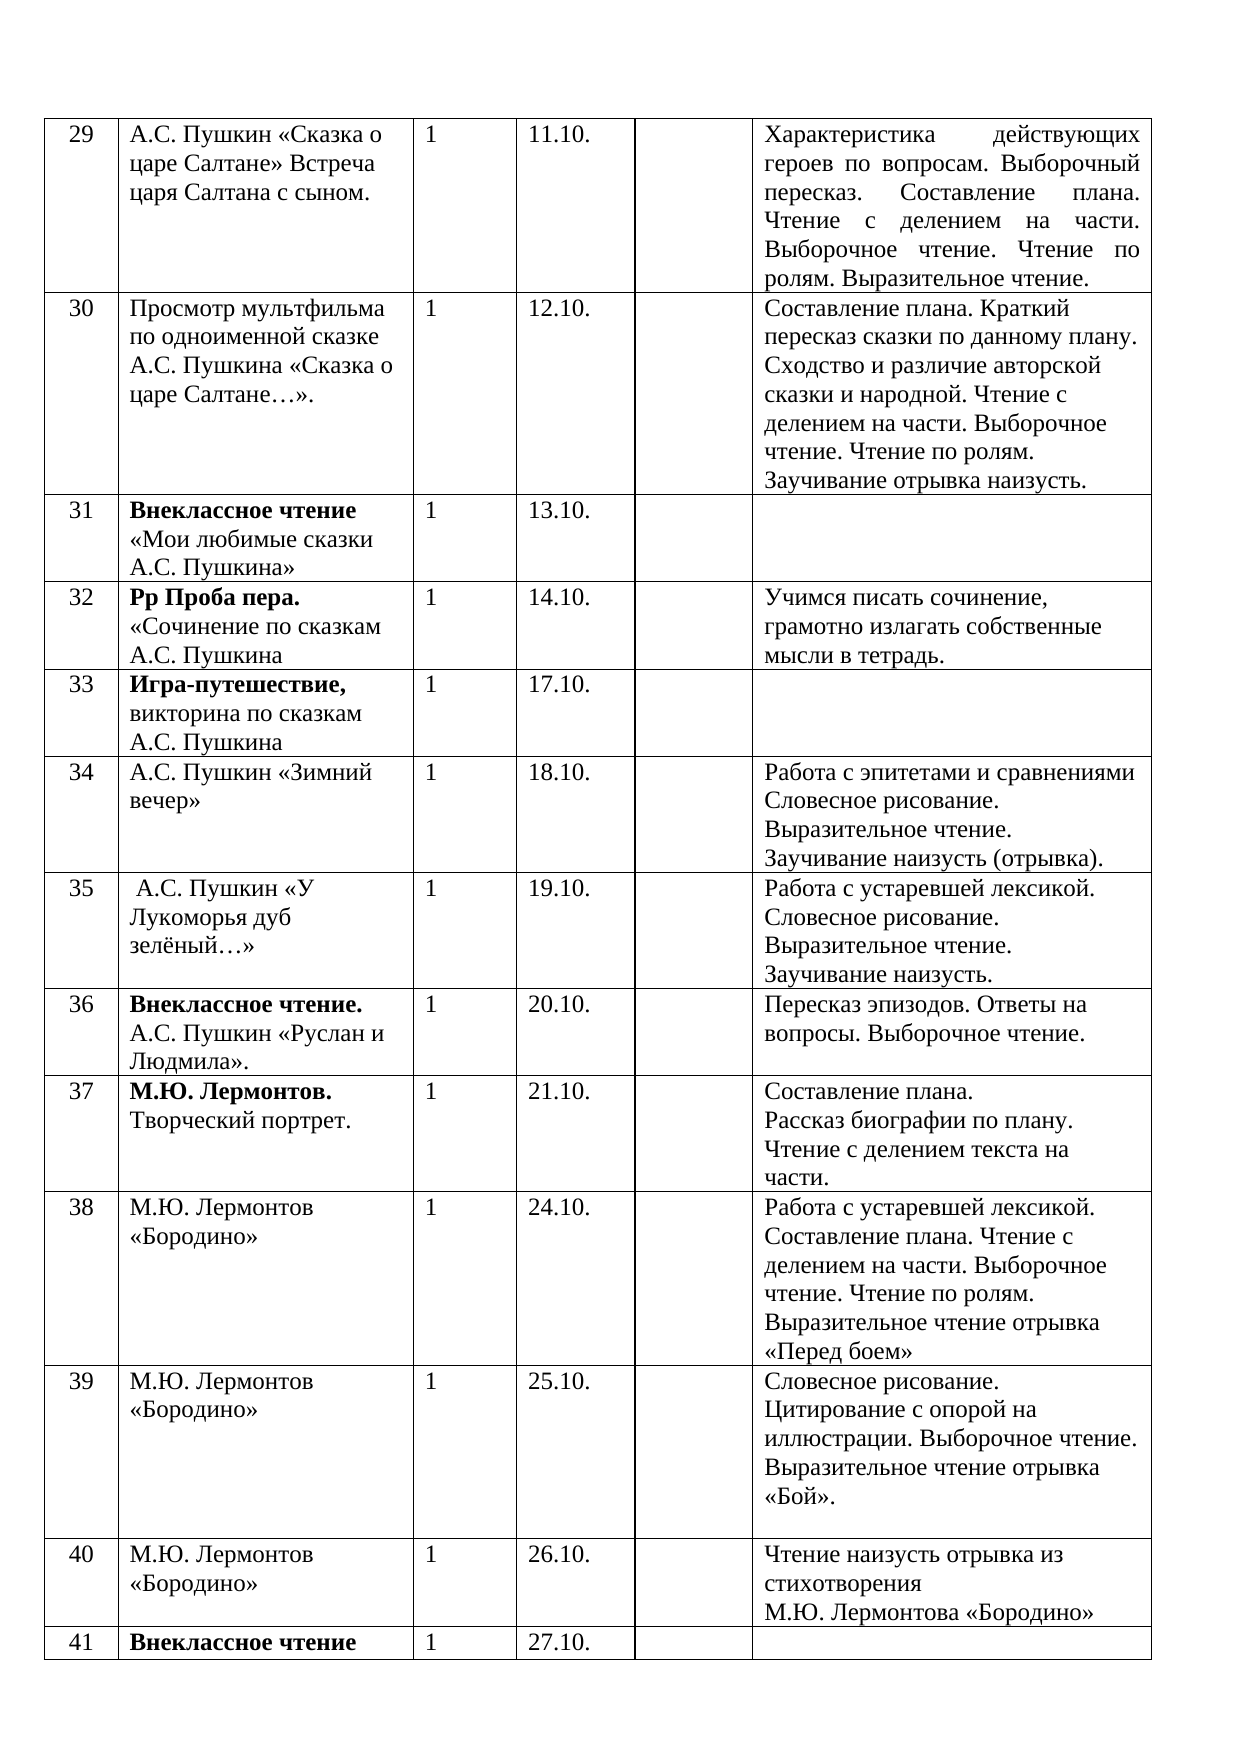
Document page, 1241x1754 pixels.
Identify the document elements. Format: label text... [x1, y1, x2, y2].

table_cell Просмотр мультфильма по одноименной сказке А.С. Пушкина «Сказка о царе Салтане…». [119, 293, 413, 494]
table_cell А.С. Пушкин «Сказка о царе Салтане» Встреча царя Салтана с сыном. [119, 119, 413, 292]
table_cell 25.10. [517, 1366, 634, 1538]
table_cell 21.10. [517, 1076, 634, 1191]
table_cell 31 [45, 495, 118, 581]
table_cell 1 [414, 582, 516, 668]
table_cell Составление плана. Краткий пересказ сказки по данному плану. Сходство и различие авторской сказки и народной. Чтение с делением на части. Выборочное чтение. Чтение по ролям. Заучивание отрывка наизусть. [753, 293, 1151, 494]
table_cell 11.10. [517, 119, 634, 292]
table_cell 20.10. [517, 989, 634, 1075]
table_cell Рр Проба пера. «Сочинение по сказкам А.С. Пушкина [119, 582, 413, 668]
table_cell Чтение наизусть отрывка из стихотворения М.Ю. Лермонтова «Бородино» [753, 1539, 1151, 1626]
table_cell [636, 1539, 752, 1626]
table_cell 13.10. [517, 495, 634, 581]
table_cell 1 [414, 1627, 516, 1659]
table_cell 40 [45, 1539, 118, 1626]
table_cell Работа с эпитетами и сравнениями Словесное рисование. Выразительное чтение. Заучивание наизусть (отрывка). [753, 757, 1151, 872]
table_cell [753, 1627, 1151, 1659]
table_cell 1 [414, 757, 516, 872]
table_cell [636, 1076, 752, 1191]
table_cell 12.10. [517, 293, 634, 494]
table_cell [636, 1192, 752, 1365]
table_cell 29 [45, 119, 118, 292]
table_cell Пересказ эпизодов. Ответы на вопросы. Выборочное чтение. [753, 989, 1151, 1075]
table_cell М.Ю. Лермонтов «Бородино» [119, 1366, 413, 1538]
table_cell 1 [414, 989, 516, 1075]
table_cell [753, 495, 1151, 581]
table_cell [636, 495, 752, 581]
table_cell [119, 1627, 413, 1659]
table_cell Составление плана. Рассказ биографии по плану. Чтение с делением текста на части. [753, 1076, 1151, 1191]
table_cell 26.10. [517, 1539, 634, 1626]
table_cell М.Ю. Лермонтов. Творческий портрет. [119, 1076, 413, 1191]
table_cell [636, 670, 752, 756]
table_cell Внеклассное чтение «Мои любимые сказки А.С. Пушкина» [119, 495, 413, 581]
table_cell 33 [45, 670, 118, 756]
table_cell 14.10. [517, 582, 634, 668]
table_cell А.С. Пушкин «Зимний вечер» [119, 757, 413, 872]
table_cell 1 [414, 873, 516, 988]
table_cell 1 [414, 1539, 516, 1626]
table_cell [636, 582, 752, 668]
table_cell 17.10. [517, 670, 634, 756]
table_cell М.Ю. Лермонтов «Бородино» [119, 1192, 413, 1365]
table_cell А.С. Пушкин «У Лукоморья дуб зелёный…» [119, 873, 413, 988]
table_cell 41 [45, 1627, 118, 1659]
table_cell 35 [45, 873, 118, 988]
table_cell 1 [414, 1076, 516, 1191]
table_cell [636, 1627, 752, 1659]
table_cell [636, 873, 752, 988]
table_cell [636, 1366, 752, 1538]
table_cell 32 [45, 582, 118, 668]
table_cell [753, 670, 1151, 756]
table_cell 1 [414, 495, 516, 581]
table_cell 36 [45, 989, 118, 1075]
table_cell Учимся писать сочинение, грамотно излагать собственные мысли в тетрадь. [753, 582, 1151, 668]
table_cell 24.10. [517, 1192, 634, 1365]
table_cell 19.10. [517, 873, 634, 988]
table_cell Работа с устаревшей лексикой. Составление плана. Чтение с делением на части. Выборочное чтение. Чтение по ролям. Выразительное чтение отрывка «Перед боем» [753, 1192, 1151, 1365]
table_cell 1 [414, 670, 516, 756]
table_cell 39 [45, 1366, 118, 1538]
table_cell [636, 989, 752, 1075]
table_cell 37 [45, 1076, 118, 1191]
table_cell 30 [45, 293, 118, 494]
table_cell Работа с устаревшей лексикой. Словесное рисование. Выразительное чтение. Заучивание наизусть. [753, 873, 1151, 988]
table_cell 1 [414, 1366, 516, 1538]
table_cell [636, 119, 752, 292]
table_cell 27.10. [517, 1627, 634, 1659]
table_cell 38 [45, 1192, 118, 1365]
table_cell 18.10. [517, 757, 634, 872]
table_cell 1 [414, 119, 516, 292]
table_cell [636, 293, 752, 494]
table_cell Внеклассное чтение. А.С. Пушкин «Руслан и Людмила». [119, 989, 413, 1075]
table_cell [636, 757, 752, 872]
table_cell 1 [414, 293, 516, 494]
table_cell М.Ю. Лермонтов «Бородино» [119, 1539, 413, 1626]
table_cell Игра-путешествие, викторина по сказкам А.С. Пушкина [119, 670, 413, 756]
table_cell Характеристика действующих героев по вопросам. Выборочный пересказ. Составление плана. Чтение с делением на части. Выборочное чтение. Чтение по ролям. Выразительное чтение. [753, 119, 1151, 292]
table_cell 34 [45, 757, 118, 872]
table_cell Словесное рисование. Цитирование с опорой на иллюстрации. Выборочное чтение. Выразительное чтение отрывка «Бой». [753, 1366, 1151, 1538]
table_cell 1 [414, 1192, 516, 1365]
